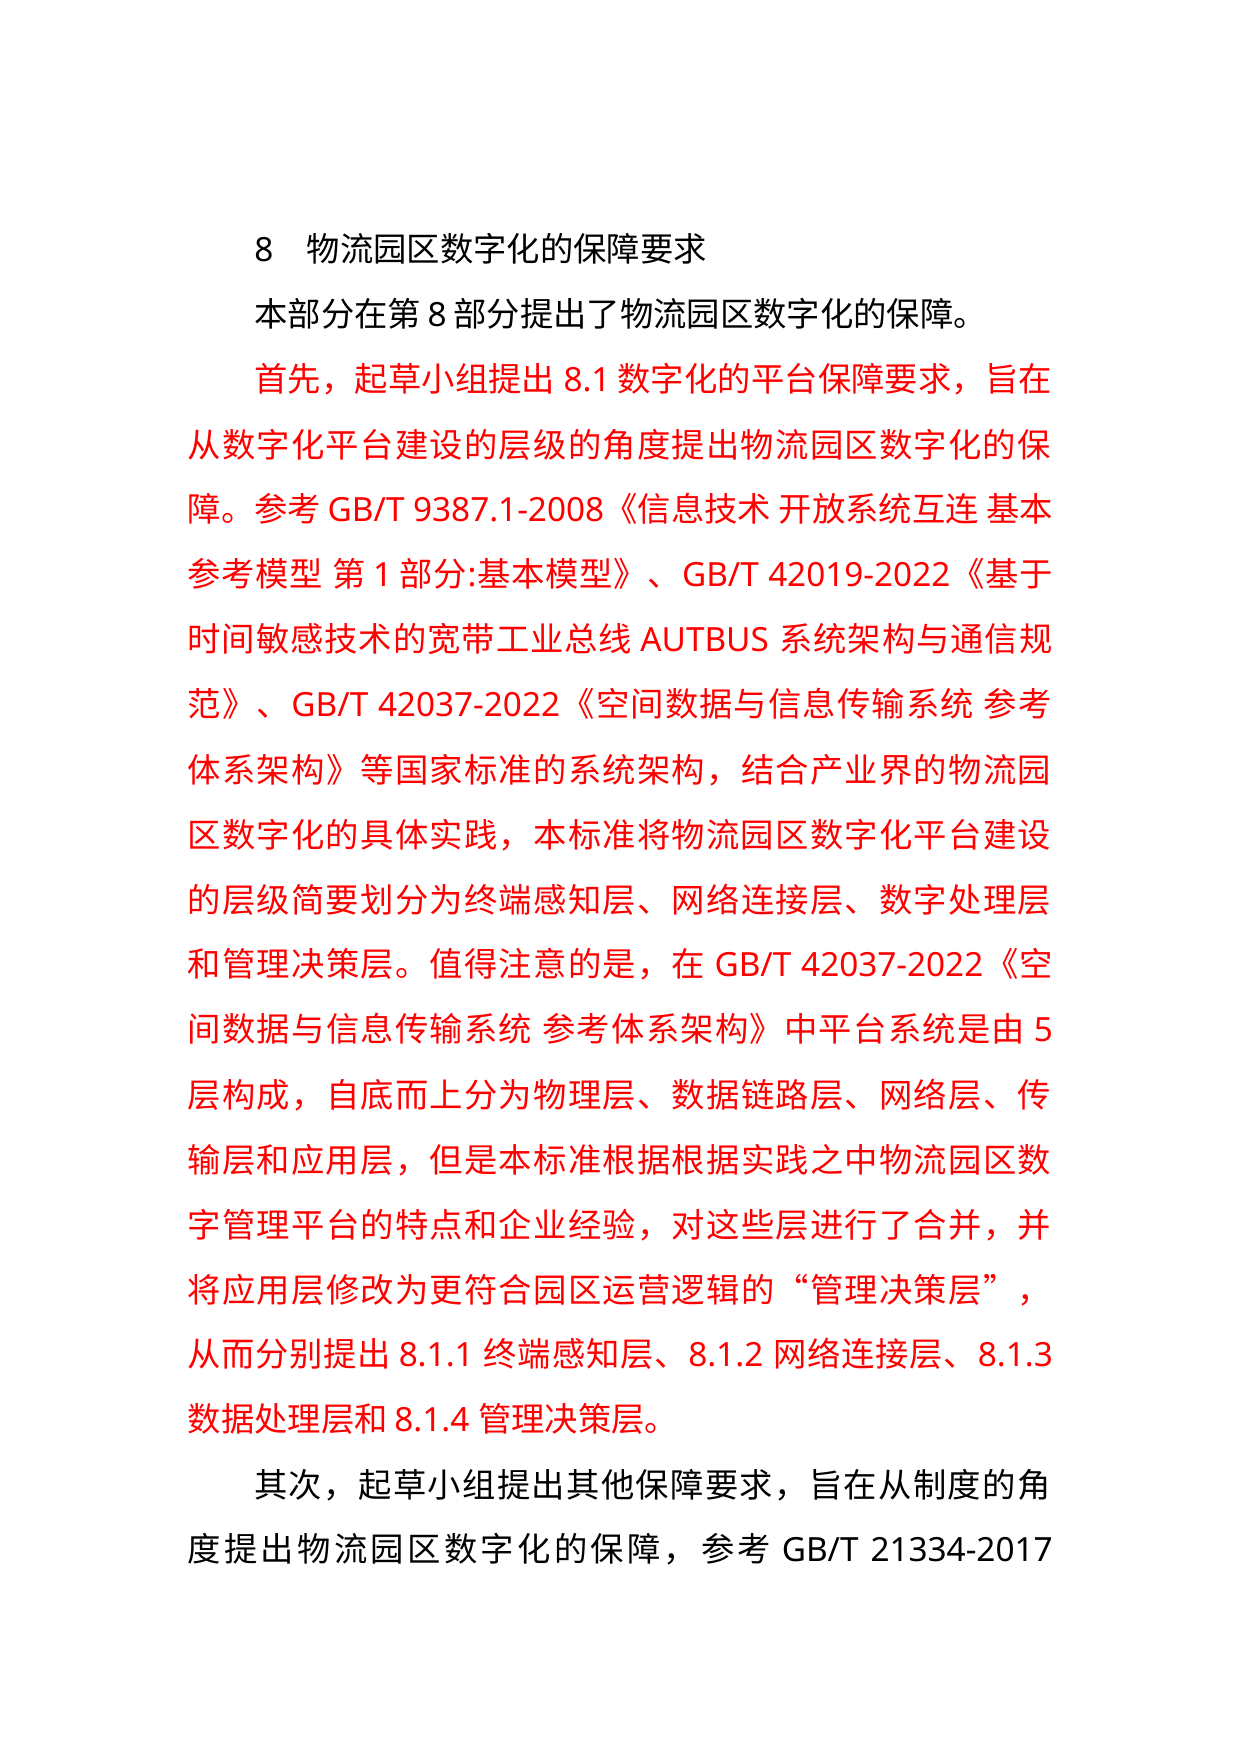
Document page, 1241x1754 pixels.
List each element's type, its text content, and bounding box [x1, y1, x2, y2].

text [187, 1450, 1053, 1580]
text 首先，起草小组提出 8.1数字化的平台保障要求，旨在从数字化平台建设的层级的角度提出物流园区数字化的保障。参考GB/T 9387.1-2008《信息技术 开放系统互连 基本参考模型 第1部分:基本模型》、GB/T 42019-2022《基于时间敏感技术的宽带工业总线AUTBUS 系统架构与通信规范》、GB/T 42037-2022《空间数据与信息传输系统 参考体系架构》等国家标准的系统架构，结合产业界的物流园区数字化的具体实践，本标准将物流园区数字化平台建设的层级简要划分为终端感知层、网络连接层、数字处理层和管理决策层。值得注意的是，在GB/T 42037-2022《空间数据与信息传输系统 参考体系架构》中平台系统是由5层构成，自底而上分为物理层、数据链路层、网络层、传输层和应用层，但是本标准根据根据实践之中物流园区数字管理平台的特点和企业经验，对这些层进行了合并，并将应用层修改为更符合园区运营逻辑的“管理决策层”，从而分别提出8.1.1 终端感知层、8.1.2 网络连接层、8.1.3 数据处理层和8.1.4 管理决策层。 [187, 345, 1053, 1450]
text 8 物流园区数字化的保障要求 [187, 215, 1053, 280]
text 本部分在第8部分提出了物流园区数字化的保障。 [187, 280, 1053, 345]
